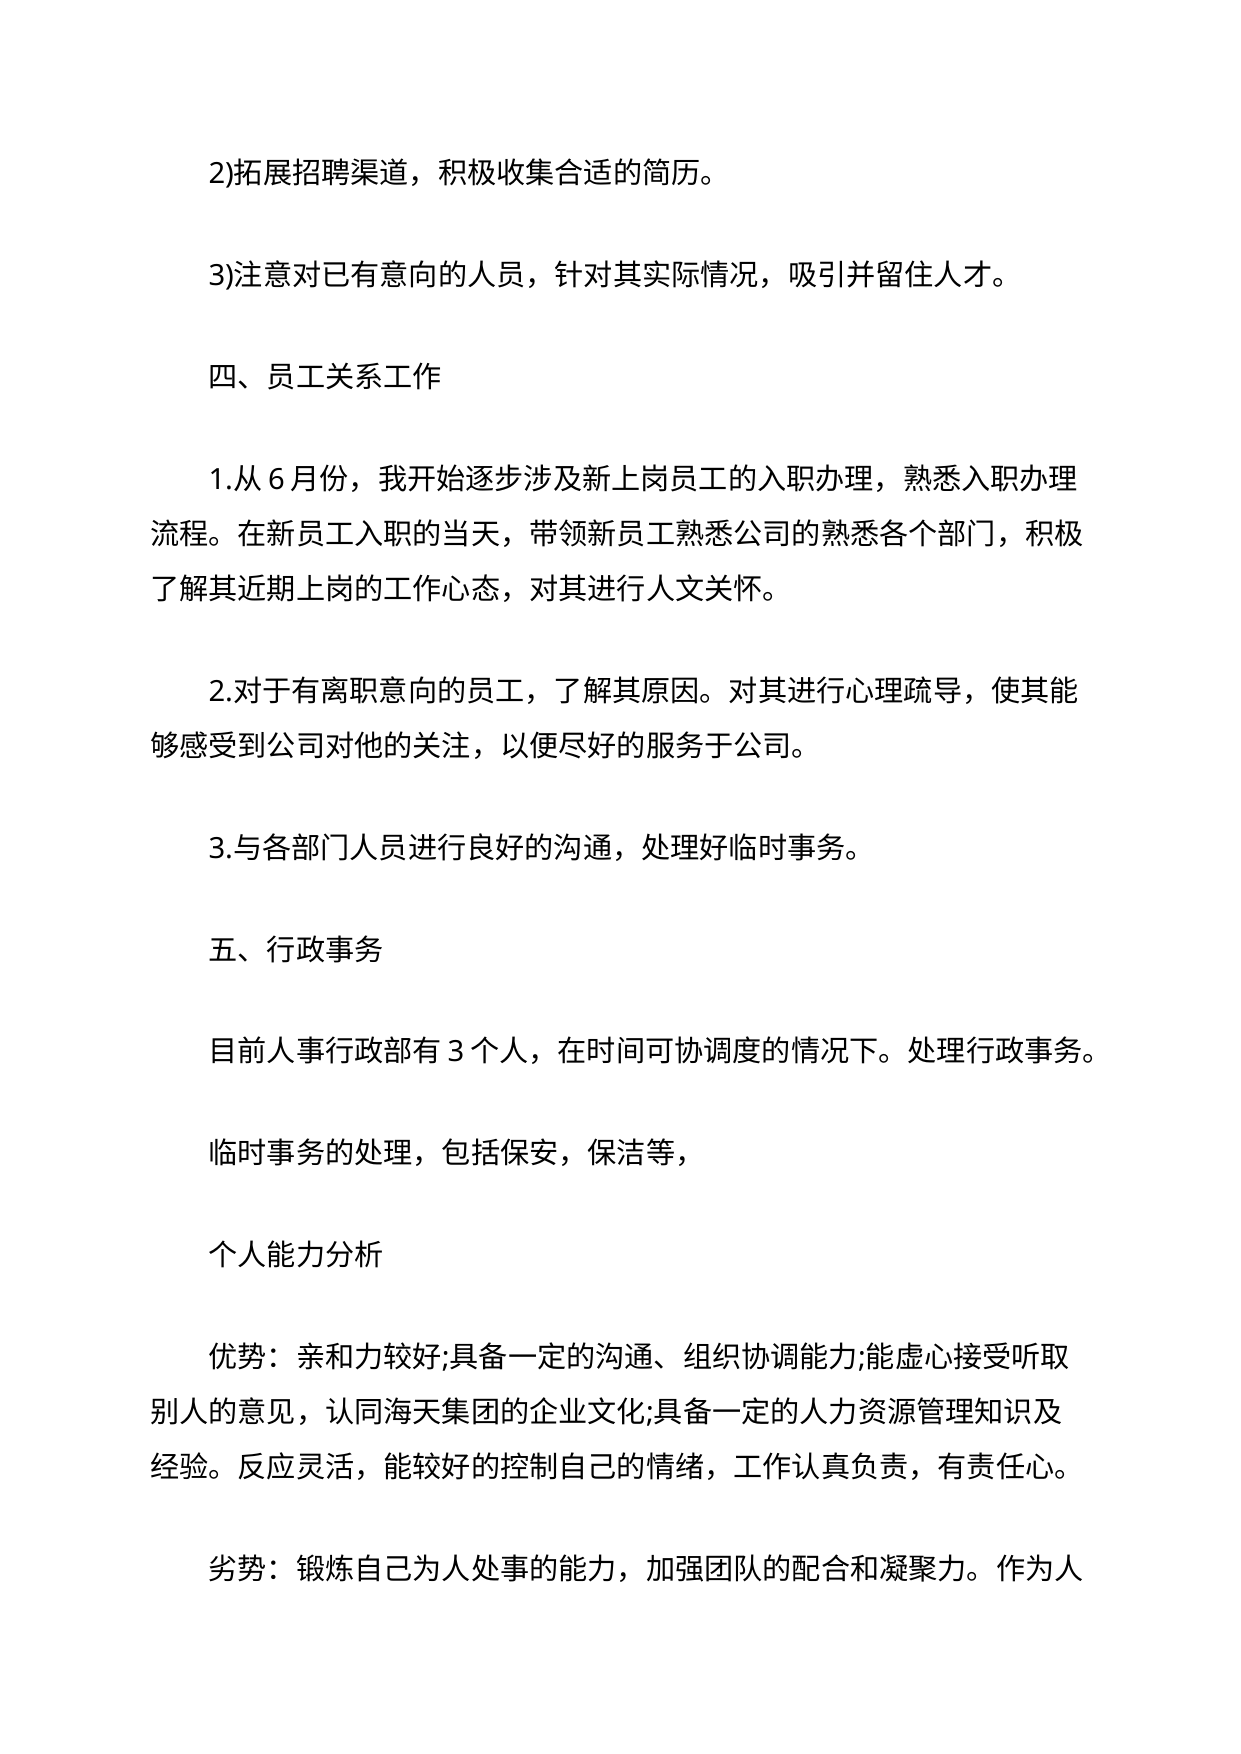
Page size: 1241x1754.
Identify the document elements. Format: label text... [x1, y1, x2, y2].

text 优势：亲和力较好;具备一定的沟通、组织协调能力;能虚心接受听取别人的意见，认同海天集团的企业文化;具备一定的人力资源管理知识及经验。反应灵活，能较好的控制自己的情绪，工作认真负责，有责任心。 [150, 1333, 1090, 1486]
text 1.从6月份，我开始逐步涉及新上岗员工的入职办理，熟悉入职办理流程。在新员工入职的当天，带领新员工熟悉公司的熟悉各个部门，积极了解其近期上岗的工作心态，对其进行人文关怀。 [150, 456, 1090, 608]
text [150, 1545, 1090, 1587]
text 3)注意对已有意向的人员，针对其实际情况，吸引并留住人才。 [150, 252, 1090, 294]
text 五、行政事务 [150, 926, 1090, 968]
text 3.与各部门人员进行良好的沟通，处理好临时事务。 [150, 824, 1090, 867]
text 2)拓展招聘渠道，积极收集合适的简历。 [150, 150, 1090, 192]
text 四、员工关系工作 [150, 354, 1090, 396]
text 临时事务的处理，包括保安，保洁等， [150, 1130, 1090, 1172]
text 目前人事行政部有3个人，在时间可协调度的情况下。处理行政事务。 [150, 1028, 1090, 1070]
text 个人能力分析 [150, 1232, 1090, 1274]
text 2.对于有离职意向的员工，了解其原因。对其进行心理疏导，使其能够感受到公司对他的关注，以便尽好的服务于公司。 [150, 667, 1090, 765]
